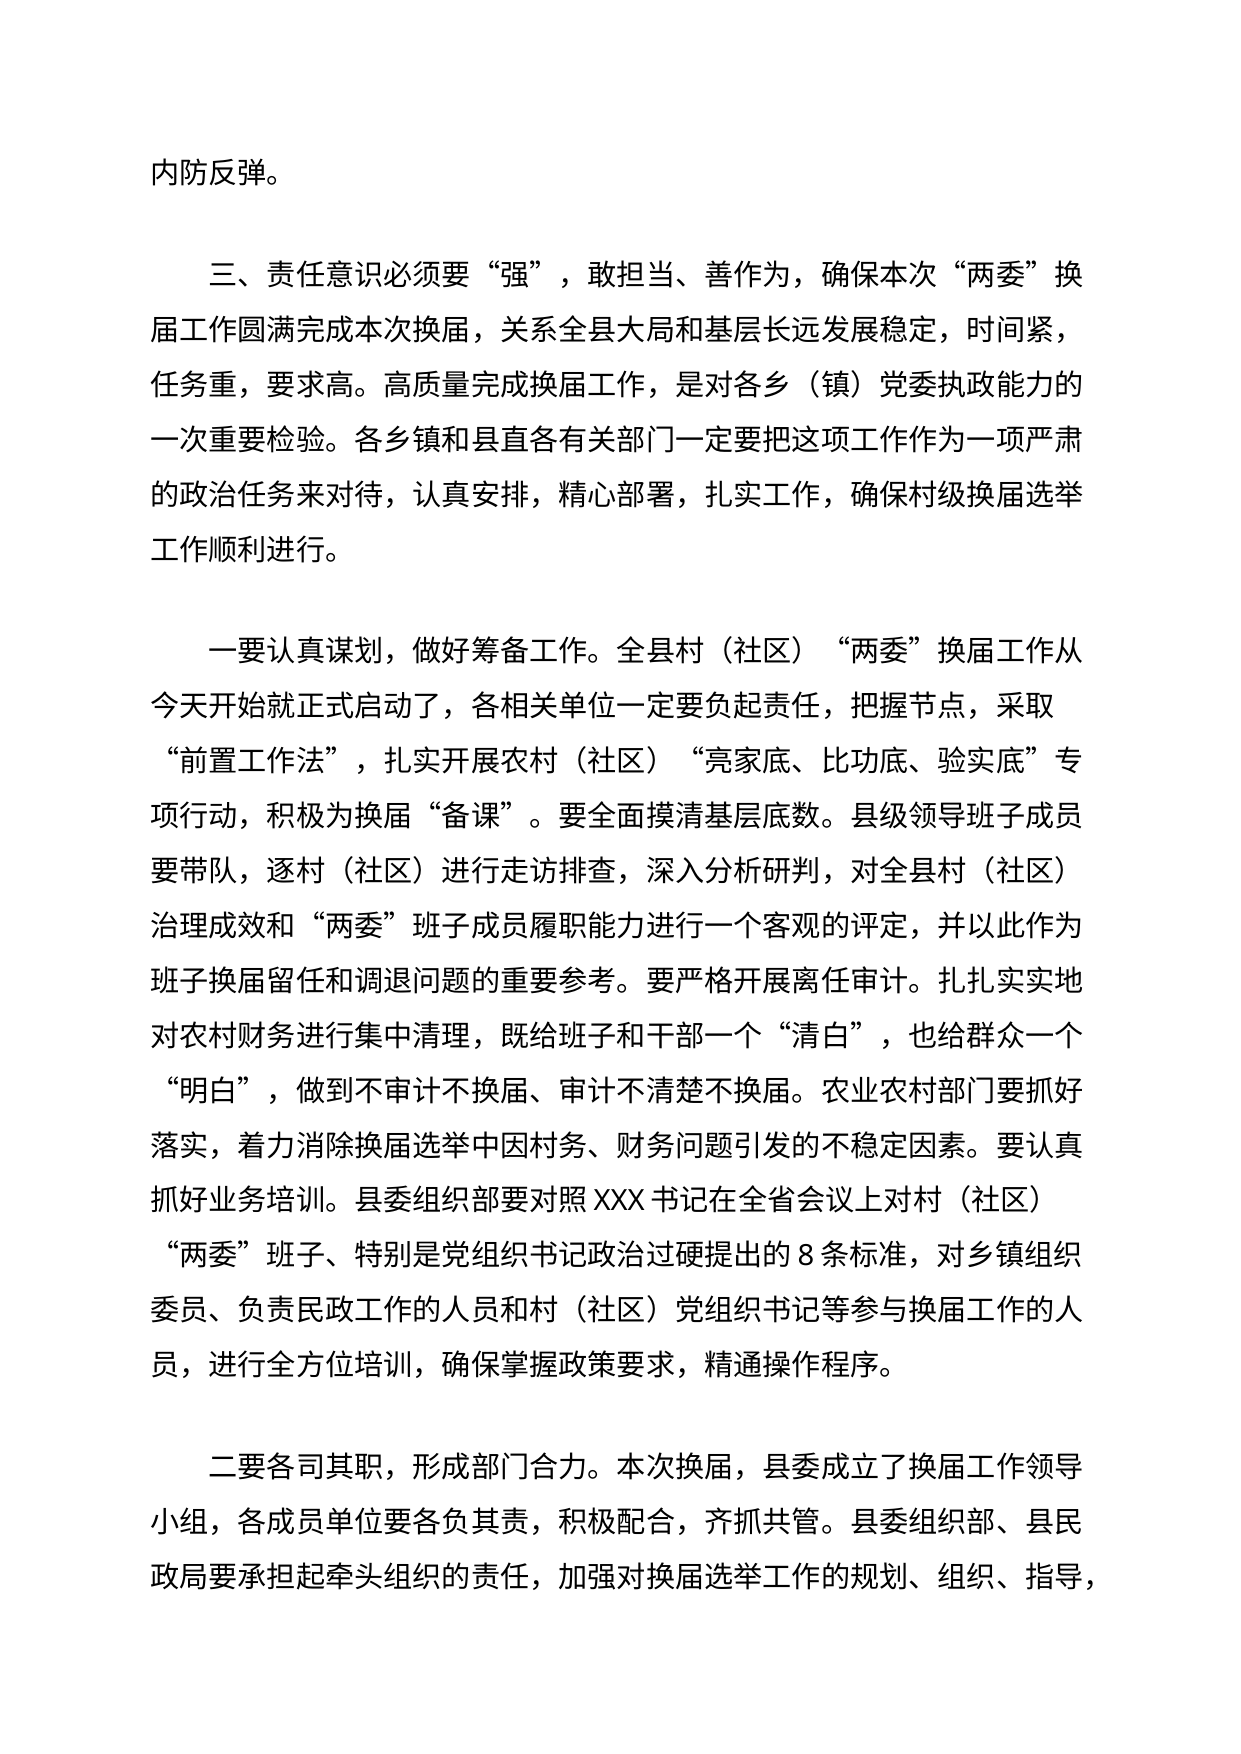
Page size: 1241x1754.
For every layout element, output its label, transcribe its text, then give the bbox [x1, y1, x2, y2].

text 三、责任意识必须要“强”，敢担当、善作为，确保本次“两委”换届工作圆满完成本次换届，关系全县大局和基层长远发展稳定，时间紧，任务重，要求高。高质量完成换届工作，是对各乡（镇）党委执政能力的一次重要检验。各乡镇和县直各有关部门一定要把这项工作作为一项严肃的政治任务来对待，认真安排，精心部署，扎实工作，确保村级换届选举工作顺利进行。 [150, 252, 1090, 568]
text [150, 1444, 1090, 1596]
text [150, 150, 1090, 192]
text 一要认真谋划，做好筹备工作。全县村（社区）“两委”换届工作从今天开始就正式启动了，各相关单位一定要负起责任，把握节点，采取“前置工作法”，扎实开展农村（社区）“亮家底、比功底、验实底”专项行动，积极为换届“备课”。要全面摸清基层底数。县级领导班子成员要带队，逐村（社区）进行走访排查，深入分析研判，对全县村（社区）治理成效和“两委”班子成员履职能力进行一个客观的评定，并以此作为班子换届留任和调退问题的重要参考。要严格开展离任审计。扎扎实实地对农村财务进行集中清理，既给班子和干部一个“清白”，也给群众一个“明白”，做到不审计不换届、审计不清楚不换届。农业农村部门要抓好落实，着力消除换届选举中因村务、财务问题引发的不稳定因素。要认真抓好业务培训。县委组织部要对照XXX书记在全省会议上对村（社区）“两委”班子、特别是党组织书记政治过硬提出的8条标准，对乡镇组织委员、负责民政工作的人员和村（社区）党组织书记等参与换届工作的人员，进行全方位培训，确保掌握政策要求，精通操作程序。 [150, 628, 1090, 1384]
